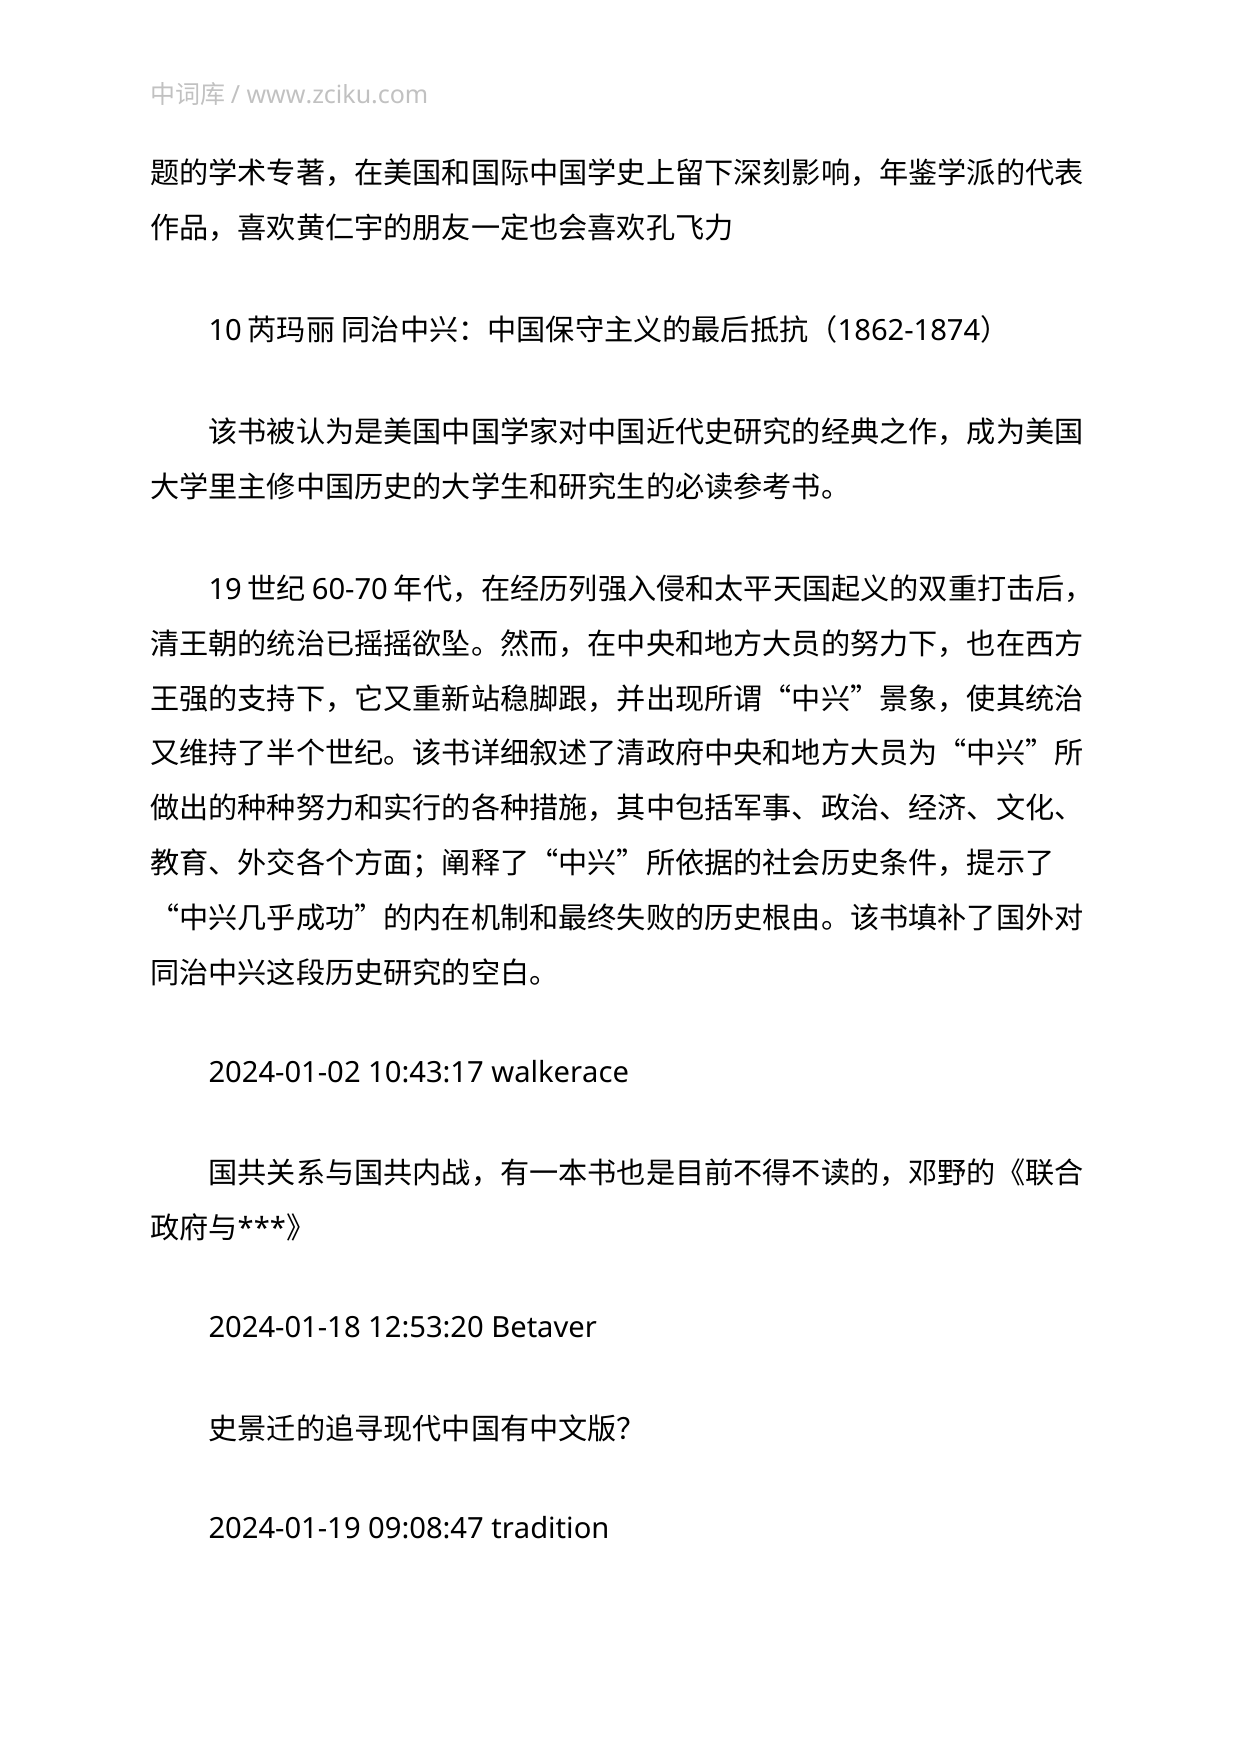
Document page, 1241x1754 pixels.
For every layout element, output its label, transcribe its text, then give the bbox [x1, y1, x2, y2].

text 2024-01-02 10:43:17 walkerace [150, 1051, 1090, 1091]
text 19世纪60-70年代，在经历列强入侵和太平天国起义的双重打击后，清王朝的统治已摇摇欲坠。然而，在中央和地方大员的努力下，也在西方王强的支持下，它又重新站稳脚跟，并出现所谓“中兴”景象，使其统治又维持了半个世纪。该书详细叙述了清政府中央和地方大员为“中兴”所做出的种种努力和实行的各种措施，其中包括军事、政治、经济、文化、教育、外交各个方面；阐释了“中兴”所依据的社会历史条件，提示了“中兴几乎成功”的内在机制和最终失败的历史根由。该书填补了国外对同治中兴这段历史研究的空白。 [150, 565, 1090, 992]
text 该书被认为是美国中国学家对中国近代史研究的经典之作，成为美国大学里主修中国历史的大学生和研究生的必读参考书。 [150, 409, 1090, 506]
text 2024-01-18 12:53:20 Betaver [150, 1307, 1090, 1346]
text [150, 150, 1090, 247]
text 史景迁的追寻现代中国有中文版？ [150, 1405, 1090, 1447]
text 2024-01-19 09:08:47 tradition [150, 1507, 1090, 1547]
text 国共关系与国共内战，有一本书也是目前不得不读的，邓野的《联合政府与***》 [150, 1150, 1090, 1247]
text 10芮玛丽 同治中兴：中国保守主义的最后抵抗（1862-1874） [150, 307, 1090, 349]
